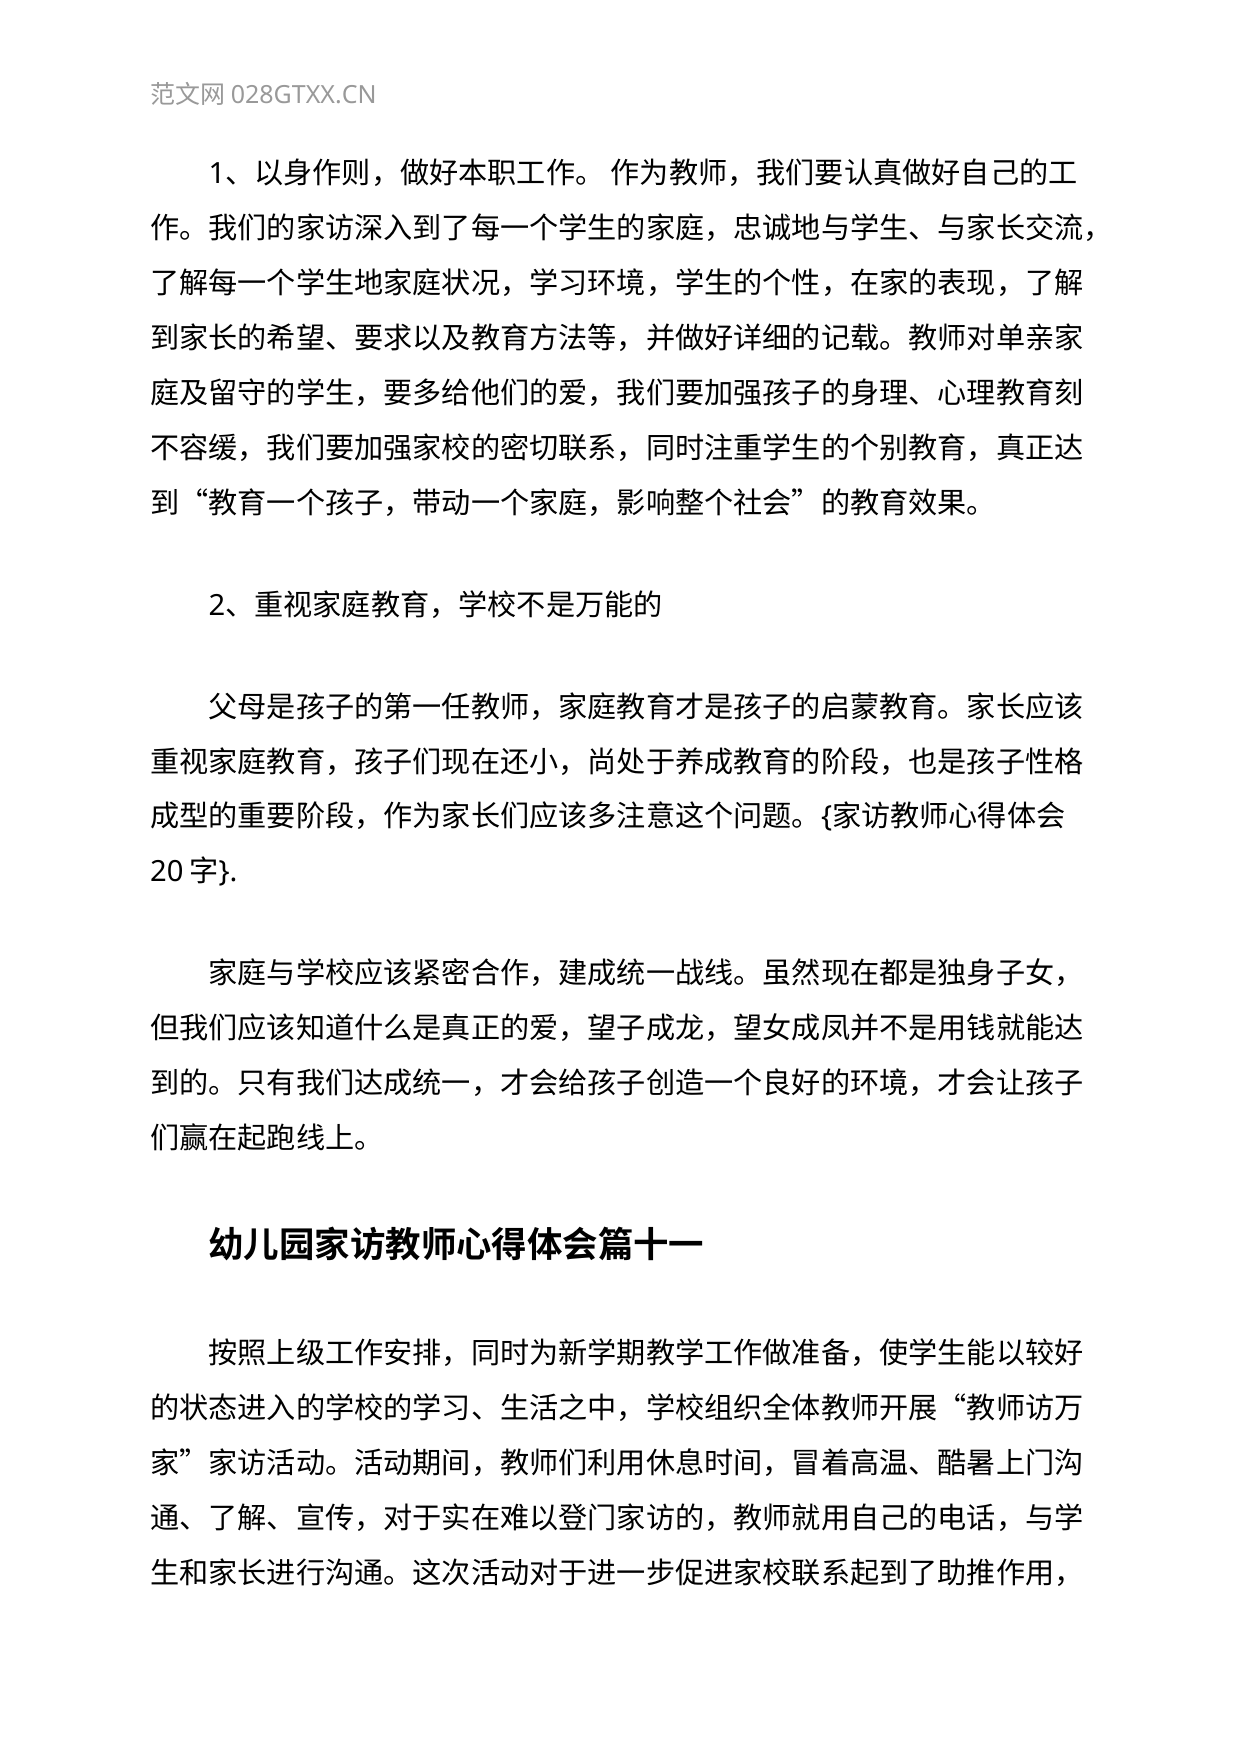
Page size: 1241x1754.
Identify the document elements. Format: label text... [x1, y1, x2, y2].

text 父母是孩子的第一任教师，家庭教育才是孩子的启蒙教育。家长应该重视家庭教育，孩子们现在还小，尚处于养成教育的阶段，也是孩子性格成型的重要阶段，作为家长们应该多注意这个问题。{家访教师心得体会20字}. [150, 683, 1090, 890]
text 幼儿园家访教师心得体会篇十一 [150, 1216, 1090, 1268]
text 1、以身作则，做好本职工作。 作为教师，我们要认真做好自己的工作。我们的家访深入到了每一个学生的家庭，忠诚地与学生、与家长交流，了解每一个学生地家庭状况，学习环境，学生的个性，在家的表现，了解到家长的希望、要求以及教育方法等，并做好详细的记载。教师对单亲家庭及留守的学生，要多给他们的爱，我们要加强孩子的身理、心理教育刻不容缓，我们要加强家校的密切联系，同时注重学生的个别教育，真正达到“教育一个孩子，带动一个家庭，影响整个社会”的教育效果。 [150, 150, 1090, 522]
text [150, 1330, 1090, 1592]
text 2、重视家庭教育，学校不是万能的 [150, 581, 1090, 624]
text 家庭与学校应该紧密合作，建成统一战线。虽然现在都是独身子女，但我们应该知道什么是真正的爱，望子成龙，望女成凤并不是用钱就能达到的。只有我们达成统一，才会给孩子创造一个良好的环境，才会让孩子们赢在起跑线上。 [150, 950, 1090, 1157]
